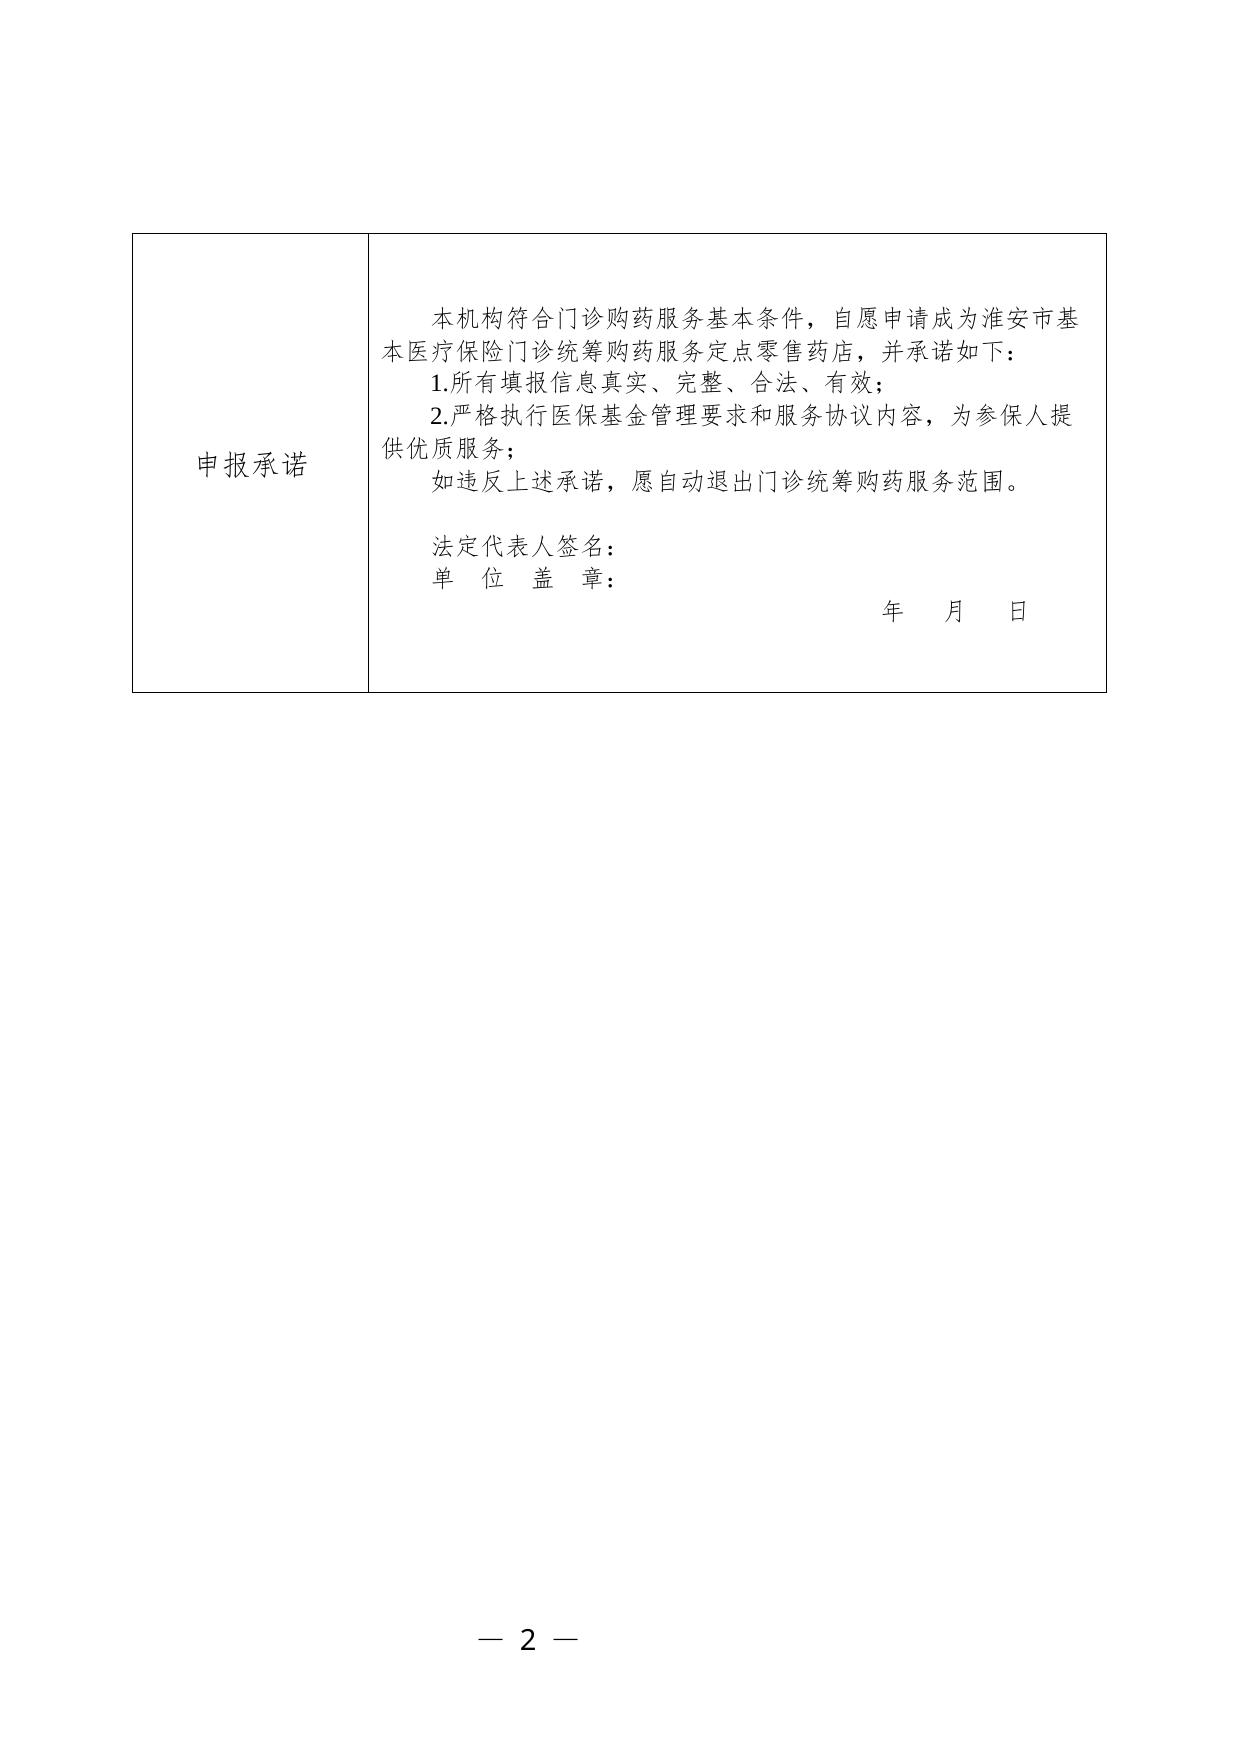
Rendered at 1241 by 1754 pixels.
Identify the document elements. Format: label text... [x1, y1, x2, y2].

table_cell 本机构符合门诊购药服务基本条件，自愿申请成为淮安市基本医疗保险门诊统筹购药服务定点零售药店，并承诺如下： 1.所有填报信息真实、完整、合法、有效； 2.严格执行医保基金管理要求和服务协议内容，为参保人提供优质服务； 如违反上述承诺，愿自动退出门诊统筹购药服务范围。 法定代表人签名： 单 位 盖 章： 年 月 日 [369, 234, 1106, 692]
table_cell 申报承诺 [133, 234, 368, 692]
